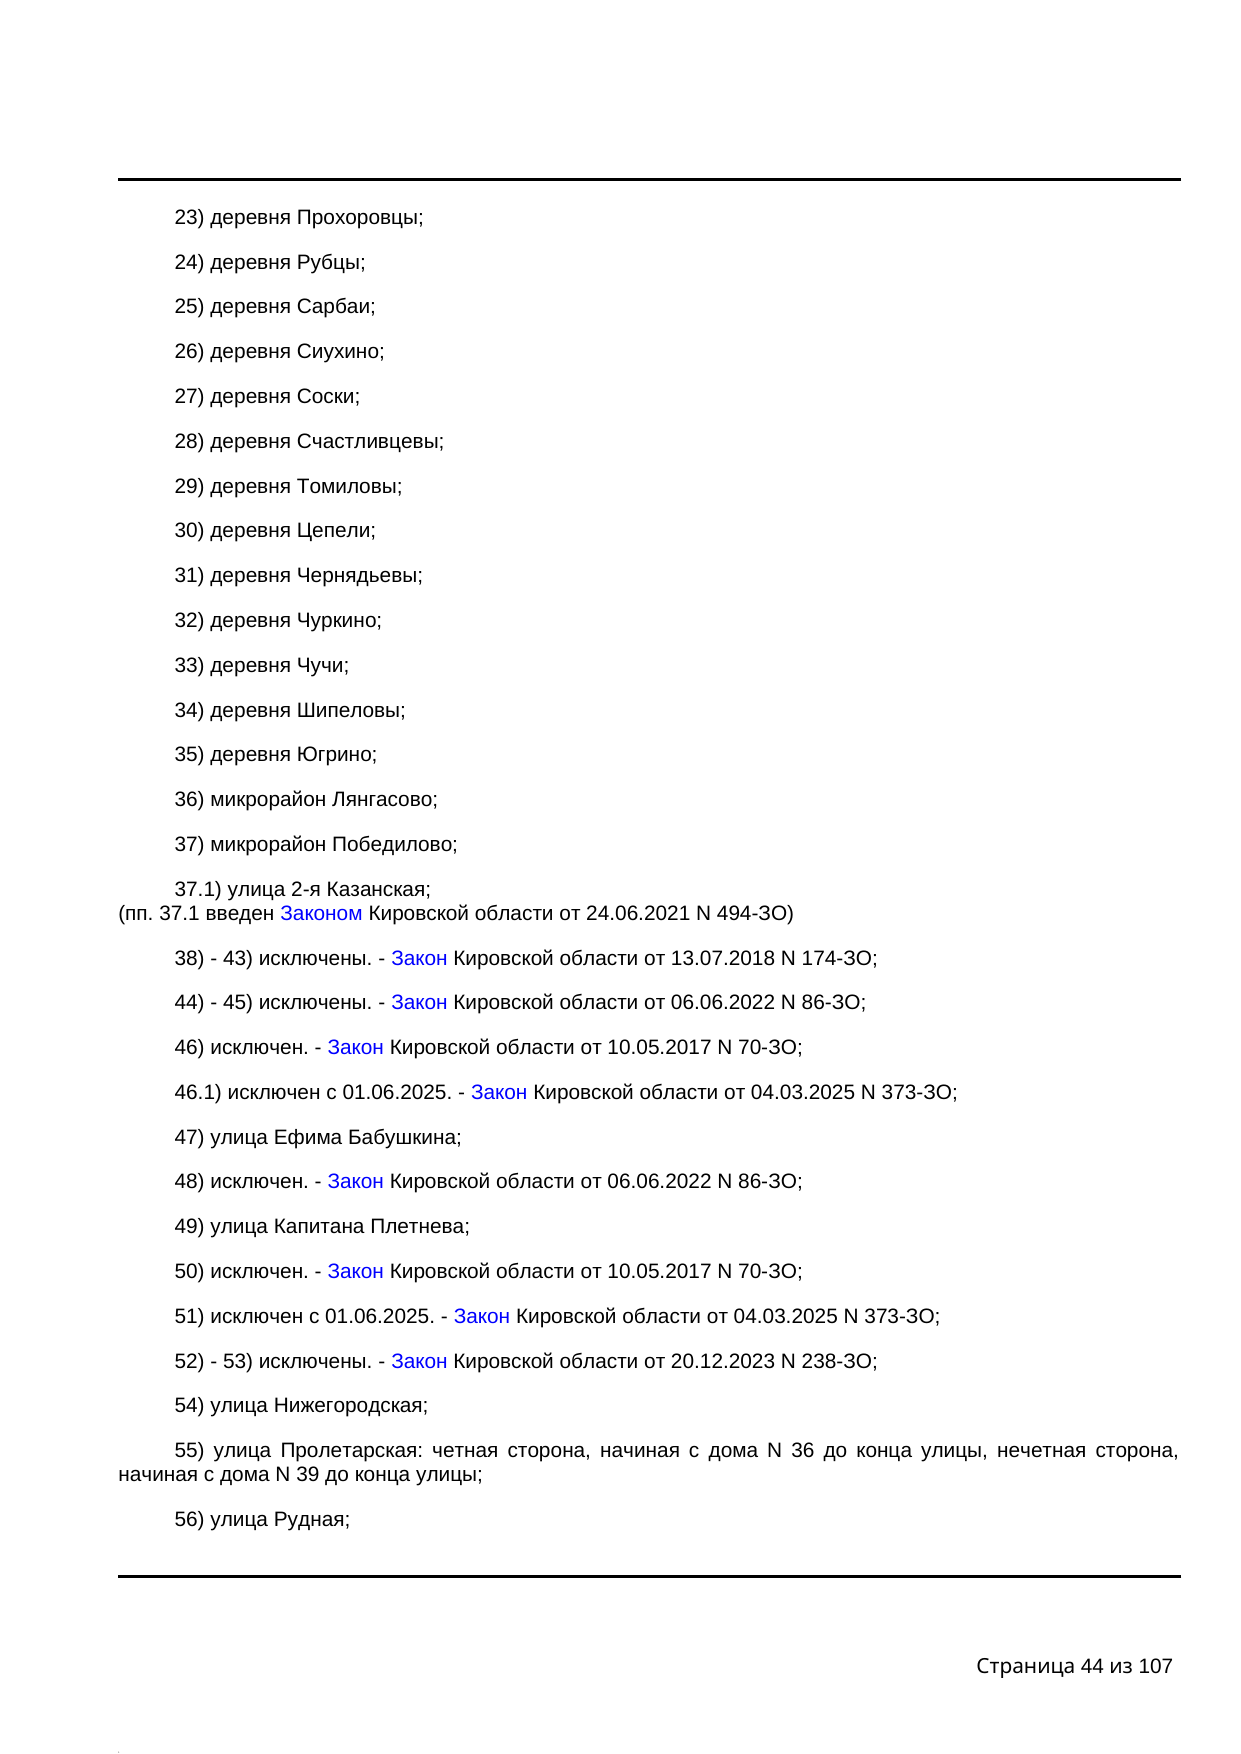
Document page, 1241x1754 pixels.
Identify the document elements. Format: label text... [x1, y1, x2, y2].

text 33) деревня Чучи; [118, 653, 1181, 677]
text 35) деревня Югрино; [118, 742, 1181, 766]
text 46) исключен. - Закон Кировской области от 10.05.2017 N 70-ЗО; [118, 1035, 1181, 1059]
text 32) деревня Чуркино; [118, 608, 1181, 632]
text 38) - 43) исключены. - Закон Кировской области от 13.07.2018 N 174-ЗО; [118, 945, 1181, 969]
text 55) улица Пролетарская: четная сторона, начиная с дома N 36 до конца улицы, нечетная сторона, начиная с дома N 39 до конца улицы; [118, 1438, 1181, 1486]
text 37) микрорайон Победилово; [118, 832, 1181, 856]
text 51) исключен с 01.06.2025. - Закон Кировской области от 04.03.2025 N 373-ЗО; [118, 1304, 1181, 1328]
text 44) - 45) исключены. - Закон Кировской области от 06.06.2022 N 86-ЗО; [118, 990, 1181, 1014]
text 30) деревня Цепели; [118, 518, 1181, 542]
text 24) деревня Рубцы; [118, 249, 1181, 273]
text 27) деревня Соски; [118, 384, 1181, 408]
text 47) улица Ефима Бабушкина; [118, 1124, 1181, 1148]
text 34) деревня Шипеловы; [118, 697, 1181, 721]
text 28) деревня Счастливцевы; [118, 429, 1181, 453]
text 52) - 53) исключены. - Закон Кировской области от 20.12.2023 N 238-ЗО; [118, 1348, 1181, 1372]
text 46.1) исключен с 01.06.2025. - Закон Кировской области от 04.03.2025 N 373-ЗО; [118, 1080, 1181, 1104]
text 50) исключен. - Закон Кировской области от 10.05.2017 N 70-ЗО; [118, 1259, 1181, 1283]
text 37.1) улица 2-я Казанская; [118, 877, 1181, 901]
text 23) деревня Прохоровцы; [118, 205, 1181, 229]
text 54) улица Нижегородская; [118, 1393, 1181, 1417]
text 56) улица Рудная; [118, 1507, 1181, 1531]
text 36) микрорайон Лянгасово; [118, 787, 1181, 811]
text 26) деревня Сиухино; [118, 339, 1181, 363]
text 48) исключен. - Закон Кировской области от 06.06.2022 N 86-ЗО; [118, 1169, 1181, 1193]
text 49) улица Капитана Плетнева; [118, 1214, 1181, 1238]
text 25) деревня Сарбаи; [118, 294, 1181, 318]
text 29) деревня Томиловы; [118, 473, 1181, 497]
text 31) деревня Чернядьевы; [118, 563, 1181, 587]
text (пп. 37.1 введен Законом Кировской области от 24.06.2021 N 494-ЗО) [118, 901, 1181, 924]
